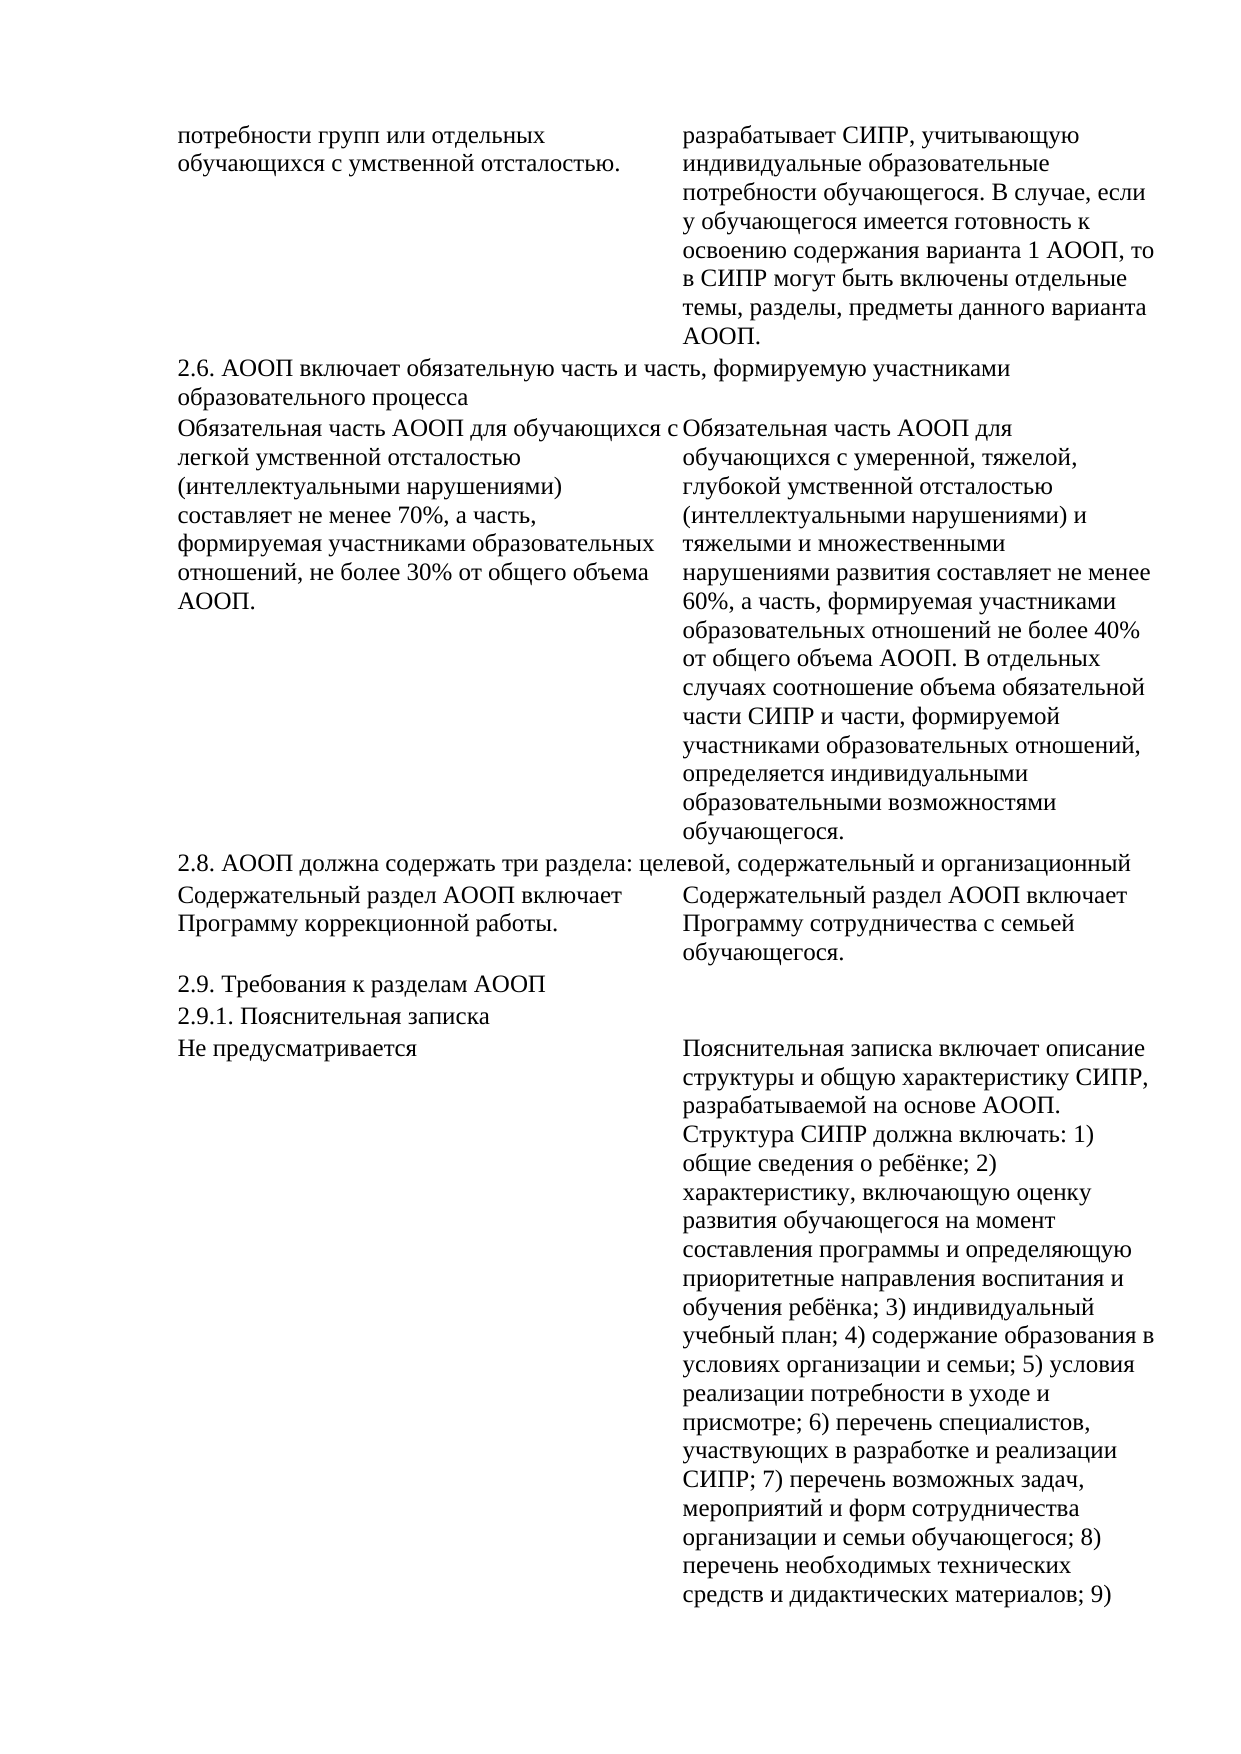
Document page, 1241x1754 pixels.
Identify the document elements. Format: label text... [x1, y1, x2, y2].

table_cell 2.8. АООП должна содержать три раздела: целевой, содержательный и организационный [176, 846, 1159, 878]
table_cell 2.9. Требования к разделам АООП [176, 968, 1159, 999]
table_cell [681, 1031, 1159, 1609]
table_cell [176, 118, 681, 351]
table_cell Содержательный раздел АООП включает Программу сотрудничества с семьей обучающегося. [681, 878, 1159, 967]
table_cell Содержательный раздел АООП включает Программу коррекционной работы. [176, 878, 681, 967]
table_cell 2.9.1. Пояснительная записка [176, 999, 1159, 1031]
table_cell Обязательная часть АООП для обучающихся с легкой умственной отсталостью (интеллектуальными нарушениями) составляет не менее 70%, а часть, формируемая участниками образовательных отношений, не более 30% от общего объема АООП. [176, 412, 681, 846]
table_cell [176, 1031, 681, 1609]
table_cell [681, 118, 1159, 351]
table_cell Обязательная часть АООП для обучающихся с умеренной, тяжелой, глубокой умственной отсталостью (интеллектуальными нарушениями) и тяжелыми и множественными нарушениями развития составляет не менее 60%, а часть, формируемая участниками образовательных отношений не более 40% от общего объема АООП. В отдельных случаях соотношение объема обязательной части СИПР и части, формируемой участниками образовательных отношений, определяется индивидуальными образовательными возможностями обучающегося. [681, 412, 1159, 846]
table_cell 2.6. АООП включает обязательную часть и часть, формируемую участниками образовательного процесса [176, 351, 1159, 412]
